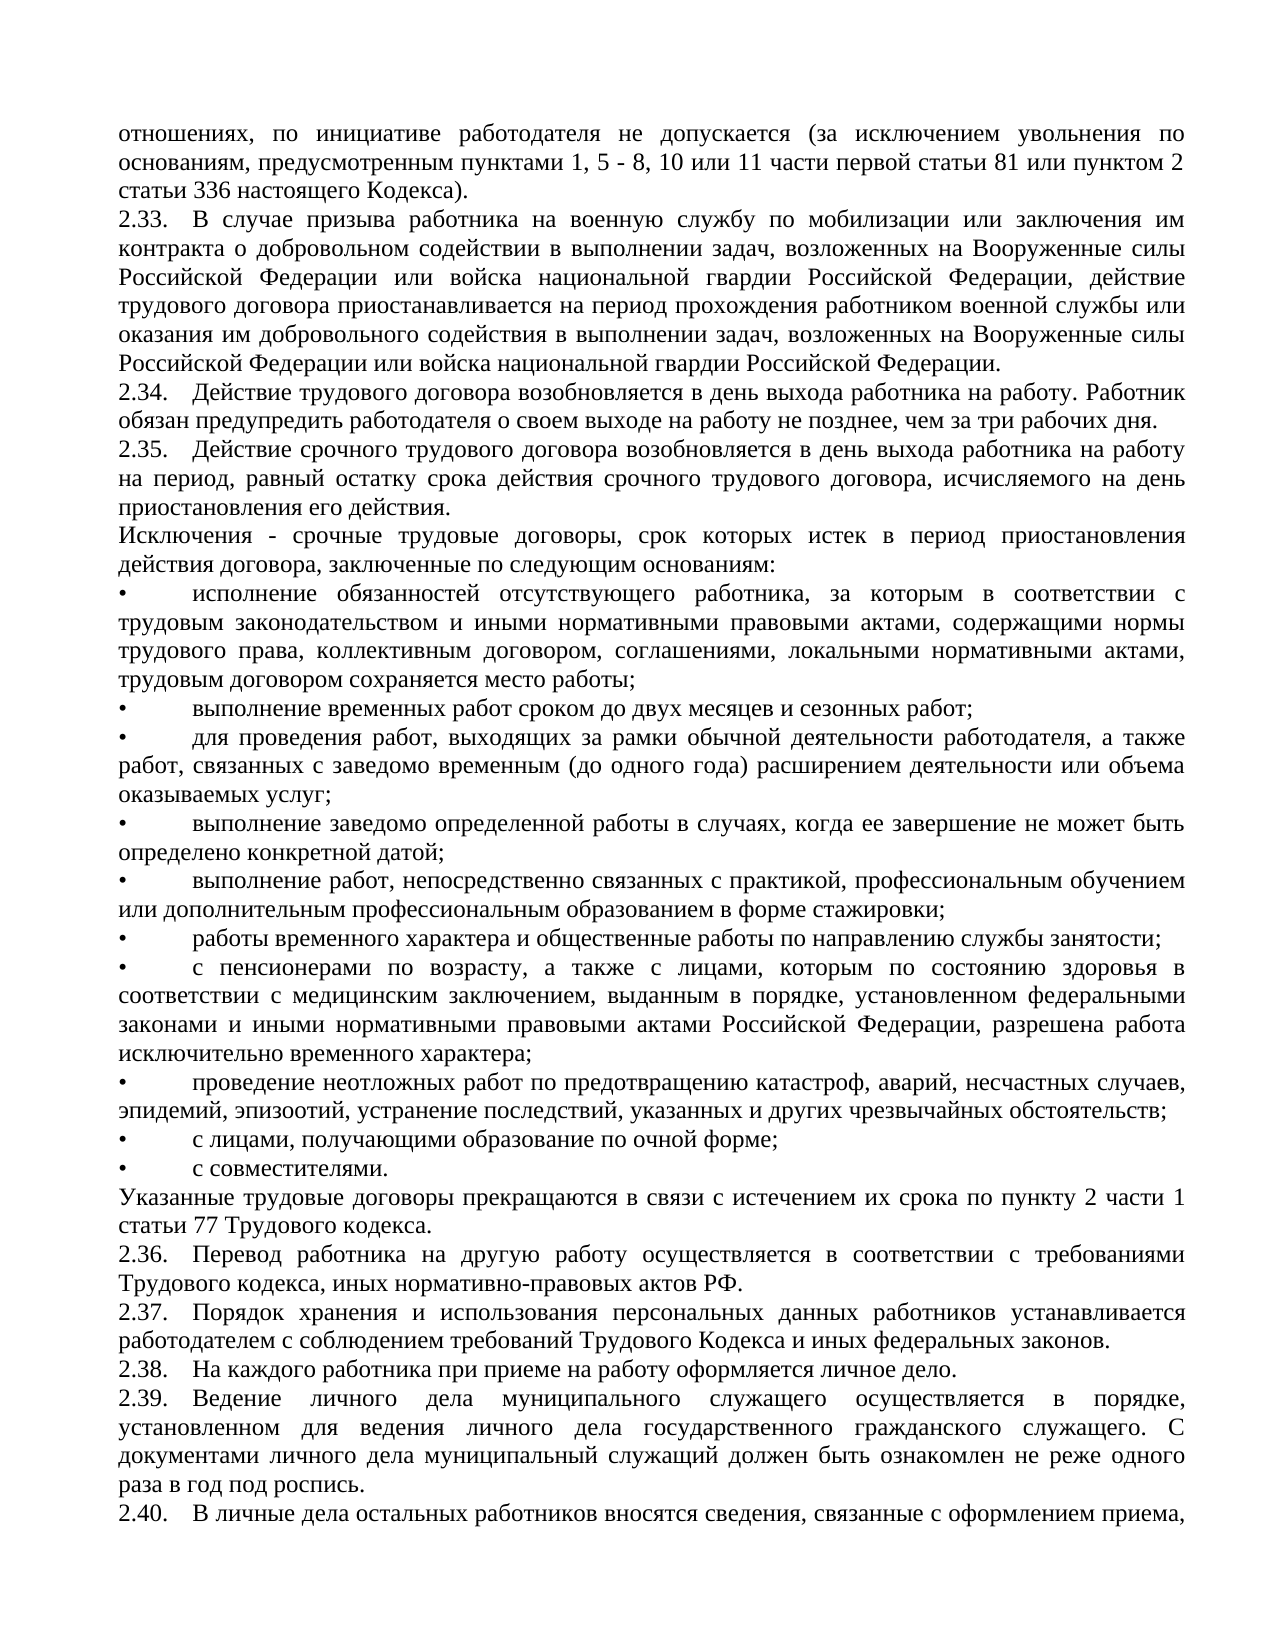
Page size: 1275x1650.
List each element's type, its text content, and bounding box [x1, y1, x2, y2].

text • для проведения работ, выходящих за рамки обычной деятельности работодателя, а также работ, связанных с заведомо временным (до одного года) расширением деятельности или объема оказываемых услуг; [118, 722, 1186, 808]
text 2.35. Действие срочного трудового договора возобновляется в день выхода работника на работу на период, равный остатку срока действия срочного трудового договора, исчисляемого на день приостановления его действия. [118, 434, 1186, 521]
text • работы временного характера и общественные работы по направлению службы занятости; [118, 923, 1186, 952]
text • исполнение обязанностей отсутствующего работника, за которым в соответствии с трудовым законодательством и иными нормативными правовыми актами, содержащими нормы трудового права, коллективным договором, соглашениями, локальными нормативными актами, трудовым договором сохраняется место работы; [118, 578, 1186, 693]
text • выполнение временных работ сроком до двух месяцев и сезонных работ; [118, 693, 1186, 722]
text • выполнение заведомо определенной работы в случаях, когда ее завершение не может быть определено конкретной датой; [118, 808, 1186, 866]
text 2.38. На каждого работника при приеме на работу оформляется личное дело. [118, 1354, 1186, 1383]
text Указанные трудовые договоры прекращаются в связи с истечением их срока по пункту 2 части 1 статьи 77 Трудового кодекса. [118, 1182, 1186, 1239]
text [118, 1498, 1186, 1527]
text • с лицами, получающими образование по очной форме; [118, 1124, 1186, 1153]
text 2.36. Перевод работника на другую работу осуществляется в соответствии с требованиями Трудового кодекса, иных нормативно-правовых актов РФ. [118, 1239, 1186, 1297]
text • с совместителями. [118, 1153, 1186, 1182]
text • выполнение работ, непосредственно связанных с практикой, профессиональным обучением или дополнительным профессиональным образованием в форме стажировки; [118, 866, 1186, 923]
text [118, 118, 1186, 204]
text 2.34. Действие трудового договора возобновляется в день выхода работника на работу. Работник обязан предупредить работодателя о своем выходе на работу не позднее, чем за три рабочих дня. [118, 377, 1186, 434]
text • проведение неотложных работ по предотвращению катастроф, аварий, несчастных случаев, эпидемий, эпизоотий, устранение последствий, указанных и других чрезвычайных обстоятельств; [118, 1067, 1186, 1124]
text 2.39. Ведение личного дела муниципального служащего осуществляется в порядке, установленном для ведения личного дела государственного гражданского служащего. С документами личного дела муниципальный служащий должен быть ознакомлен не реже одного раза в год под роспись. [118, 1383, 1186, 1498]
text 2.33. В случае призыва работника на военную службу по мобилизации или заключения им контракта о добровольном содействии в выполнении задач, возложенных на Вооруженные силы Российской Федерации или войска национальной гвардии Российской Федерации, действие трудового договора приостанавливается на период прохождения работником военной службы или оказания им добровольного содействия в выполнении задач, возложенных на Вооруженные силы Российской Федерации или войска национальной гвардии Российской Федерации. [118, 204, 1186, 377]
text 2.37. Порядок хранения и использования персональных данных работников устанавливается работодателем с соблюдением требований Трудового Кодекса и иных федеральных законов. [118, 1297, 1186, 1354]
text Исключения - срочные трудовые договоры, срок которых истек в период приостановления действия договора, заключенные по следующим основаниям: [118, 521, 1186, 578]
text • с пенсионерами по возрасту, а также с лицами, которым по состоянию здоровья в соответствии с медицинским заключением, выданным в порядке, установленном федеральными законами и иными нормативными правовыми актами Российской Федерации, разрешена работа исключительно временного характера; [118, 952, 1186, 1067]
